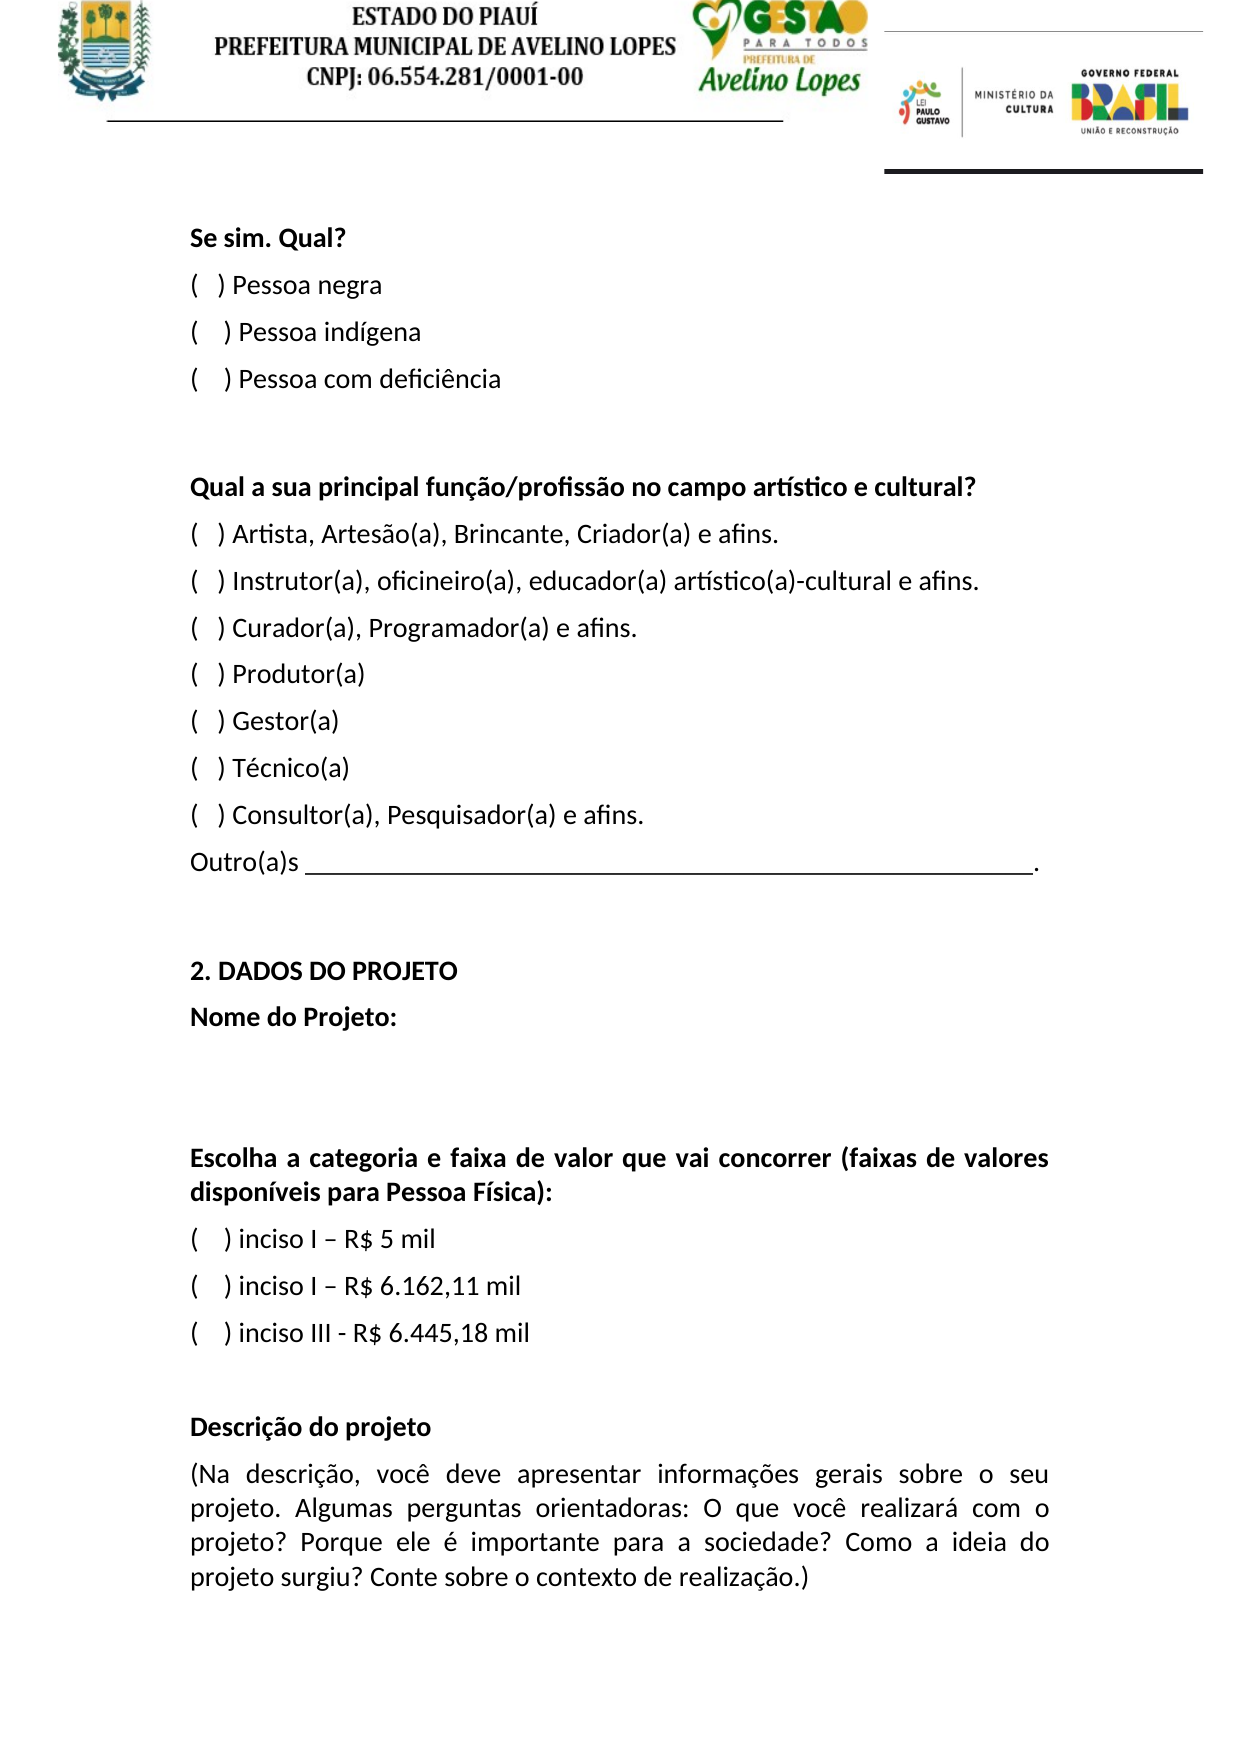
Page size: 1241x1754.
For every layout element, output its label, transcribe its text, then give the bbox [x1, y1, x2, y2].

text Outro(a)s ____________________________________________________. [190, 844, 1051, 878]
text Descrição do projeto [190, 1409, 1051, 1443]
text ( ) Instrutor(a), oficineiro(a), educador(a) artístico(a)-cultural e afins. [190, 563, 1051, 597]
text ( ) Pessoa com deficiência [190, 361, 1051, 395]
text Se sim. Qual? [190, 220, 1051, 254]
text ( ) Curador(a), Programador(a) e afins. [190, 610, 1051, 644]
text Nome do Projeto: [190, 999, 1051, 1034]
text ( ) Artista, Artesão(a), Brincante, Criador(a) e afins. [190, 516, 1051, 550]
picture [884, 31, 1204, 174]
text ( ) inciso I – R$ 5 mil [190, 1221, 1051, 1256]
text 2. DADOS DO PROJETO [190, 952, 1051, 987]
text ( ) inciso III - R$ 6.445,18 mil [190, 1315, 1051, 1349]
text Qual a sua principal função/profissão no campo artístico e cultural? [190, 469, 1051, 503]
text ( ) Consultor(a), Pesquisador(a) e afins. [190, 797, 1051, 832]
text ( ) Produtor(a) [190, 657, 1051, 691]
picture [57, 0, 869, 122]
text ( ) Técnico(a) [190, 750, 1051, 785]
text ( ) Gestor(a) [190, 703, 1051, 738]
text Escolha a categoria e faixa de valor que vai concorrer (faixas de valores disponíveis para Pessoa Física): [190, 1140, 1051, 1209]
text ( ) inciso I – R$ 6.162,11 mil [190, 1268, 1051, 1302]
text ( ) Pessoa indígena [190, 314, 1051, 348]
text (Na descrição, você deve apresentar informações gerais sobre o seu projeto. Algumas perguntas orientadoras: O que você realizará com o projeto? Porque ele é importante para a sociedade? Como a ideia do projeto surgiu? Conte sobre o contexto de realização.) [190, 1456, 1051, 1593]
text ( ) Pessoa negra [190, 267, 1051, 301]
